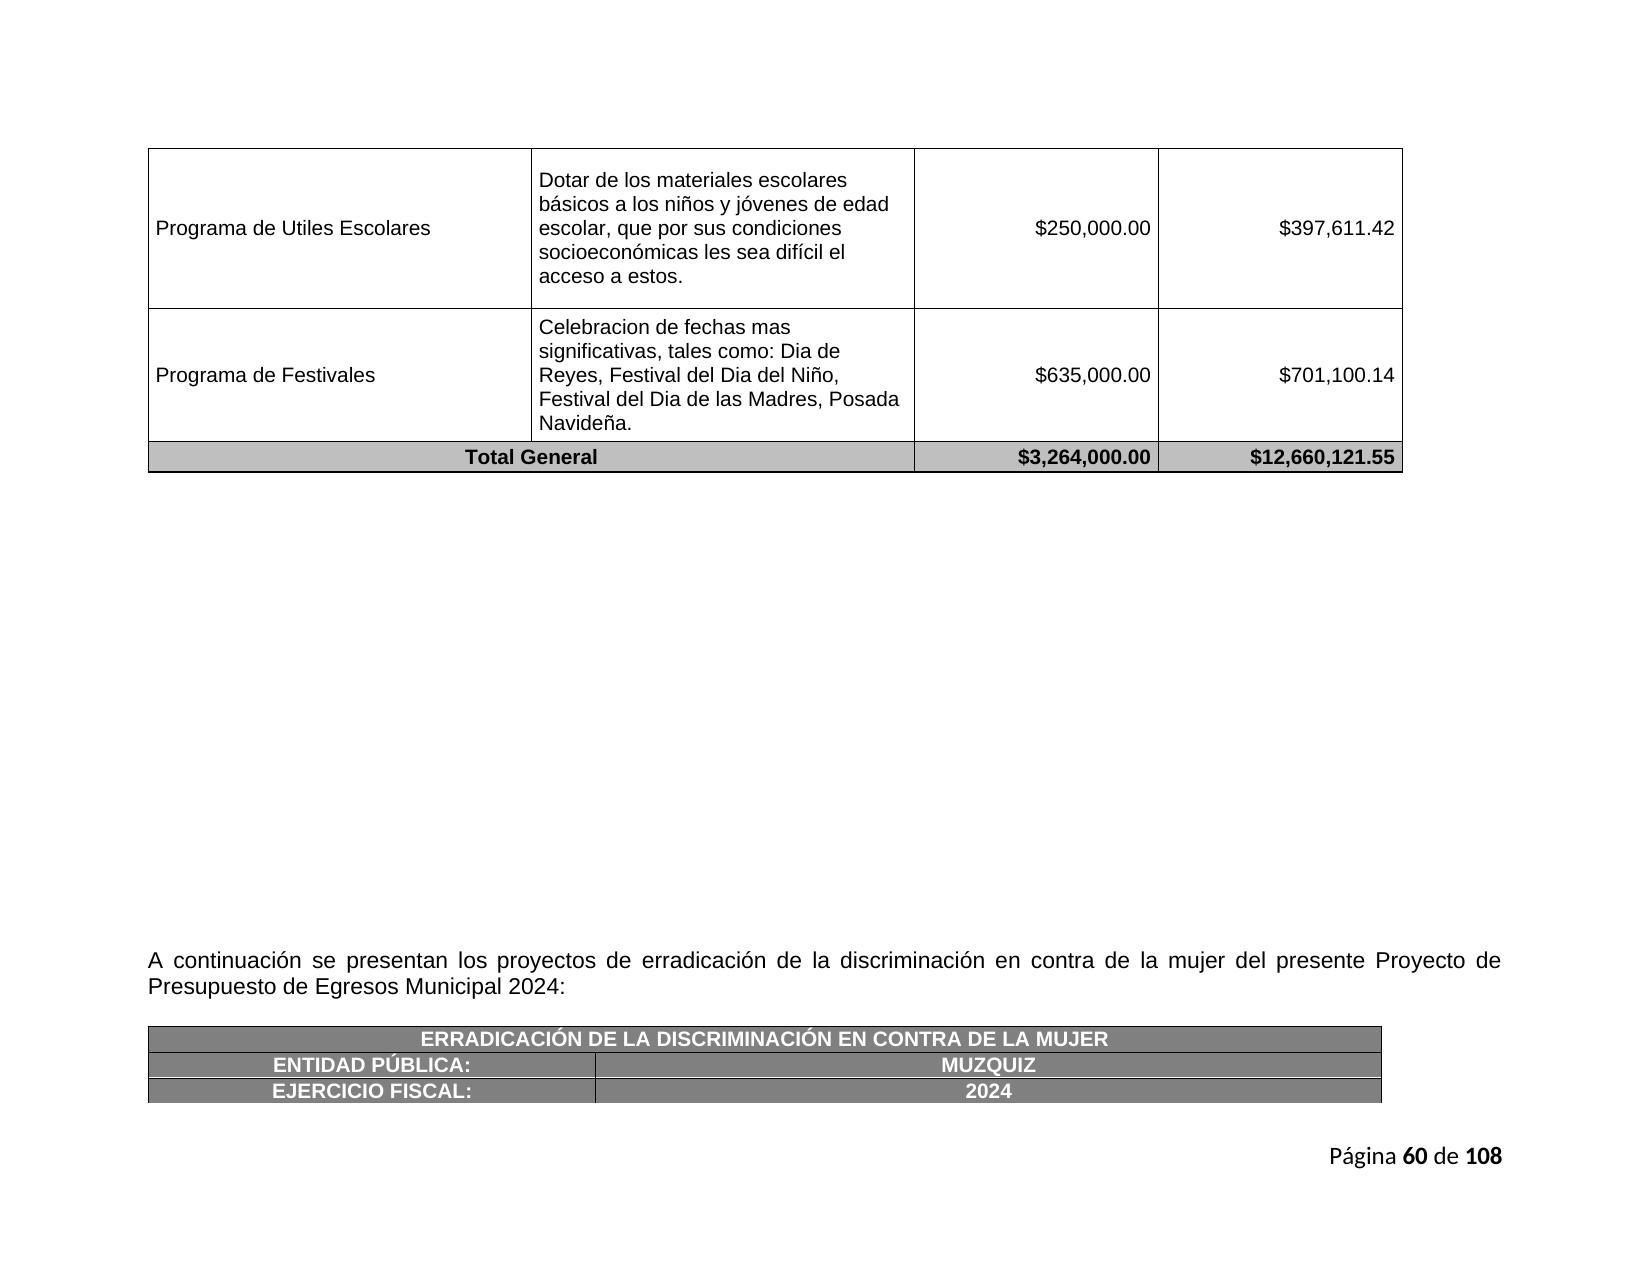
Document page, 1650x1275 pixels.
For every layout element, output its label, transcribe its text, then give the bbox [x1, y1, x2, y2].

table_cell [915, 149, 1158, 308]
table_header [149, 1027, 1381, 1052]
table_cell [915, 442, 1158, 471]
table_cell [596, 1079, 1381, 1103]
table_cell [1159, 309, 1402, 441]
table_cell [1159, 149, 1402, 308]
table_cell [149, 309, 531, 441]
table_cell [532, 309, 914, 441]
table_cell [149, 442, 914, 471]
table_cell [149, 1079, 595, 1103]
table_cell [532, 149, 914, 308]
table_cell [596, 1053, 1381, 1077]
text A continuación se presentan los proyectos de erradicación de la discriminación en contra de la mujer del presente Proyecto de Presupuesto de Egresos Municipal 2024: [148, 947, 1502, 999]
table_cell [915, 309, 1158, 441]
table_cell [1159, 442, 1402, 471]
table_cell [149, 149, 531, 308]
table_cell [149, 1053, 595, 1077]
